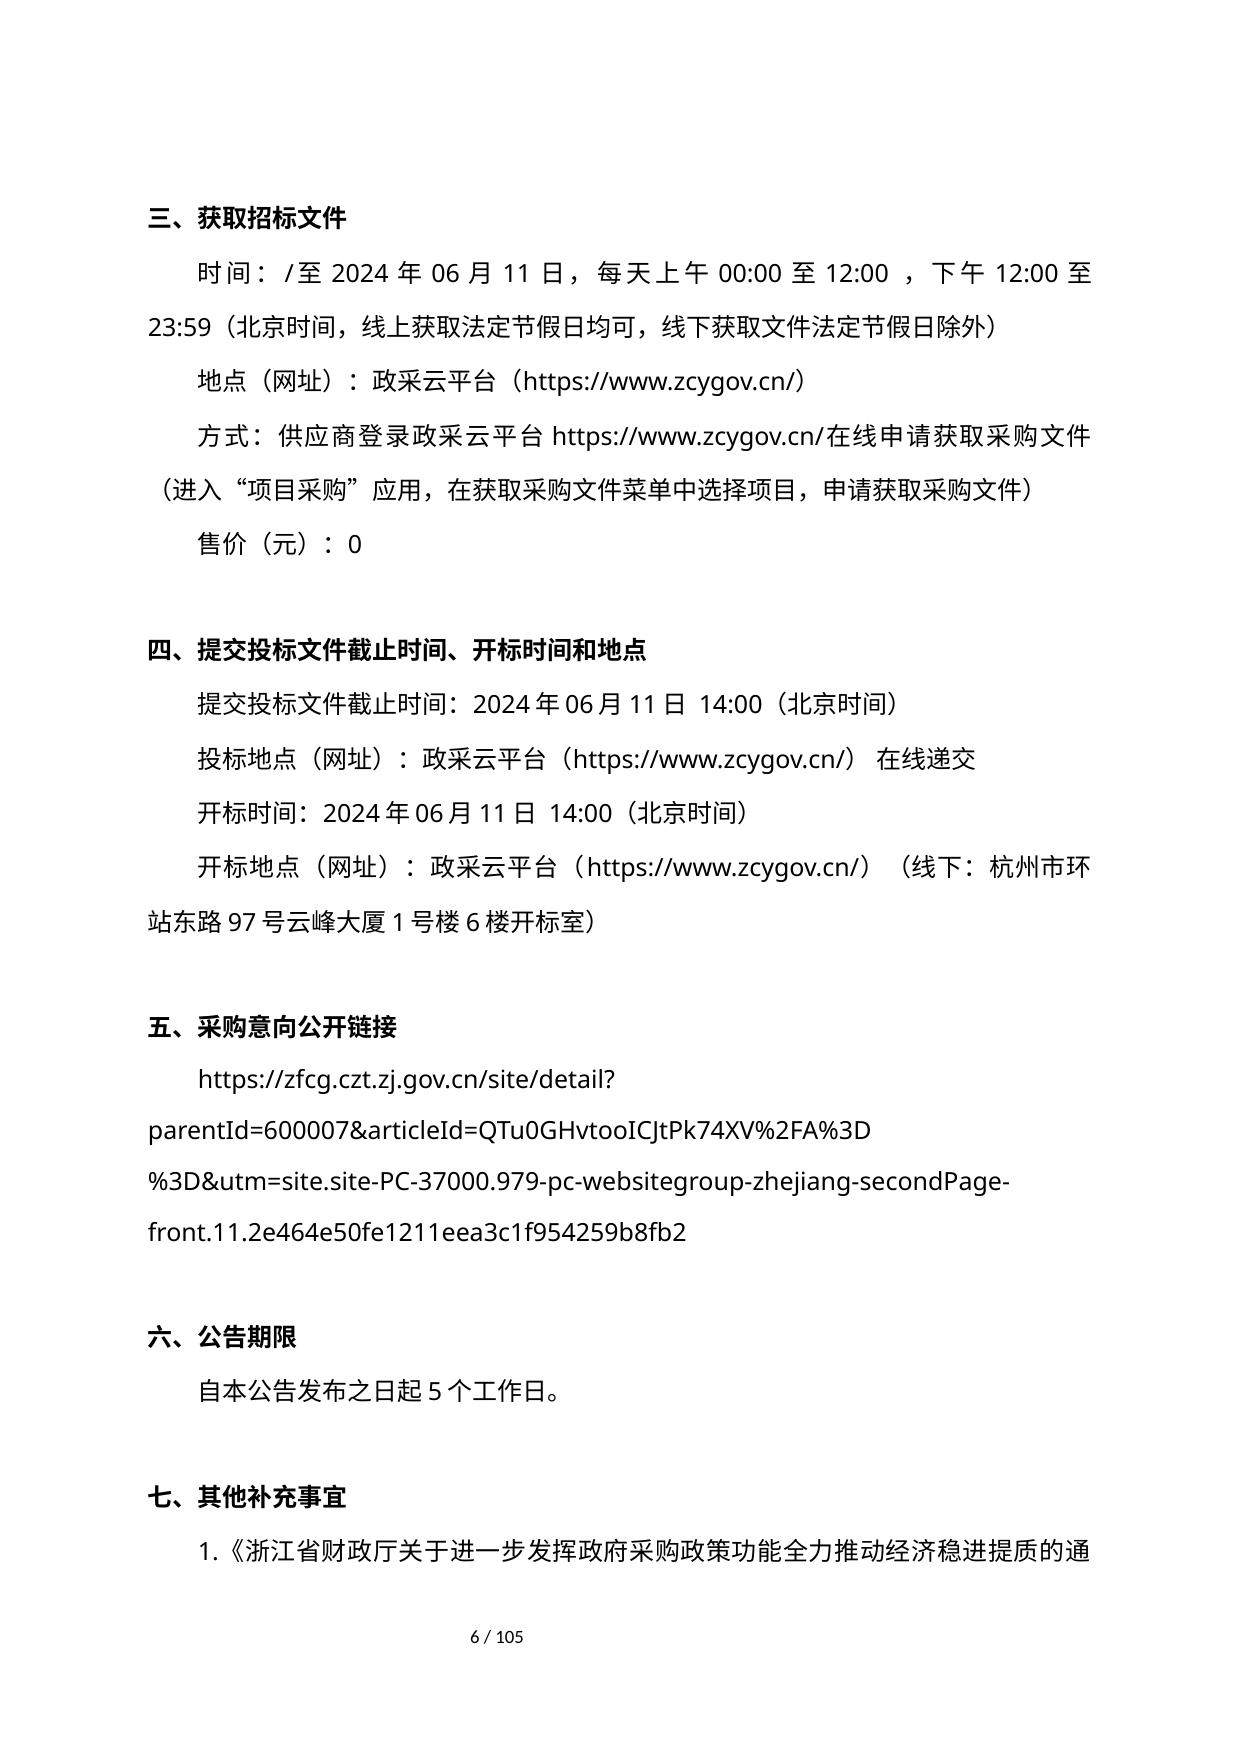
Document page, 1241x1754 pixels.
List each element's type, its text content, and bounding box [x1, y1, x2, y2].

text 六、公告期限 [148, 1317, 1092, 1353]
text 售价（元）：0 [148, 525, 1092, 561]
text 自本公告发布之日起5个工作日。 [148, 1372, 1092, 1408]
text https://zfcg.czt.zj.gov.cn/site/detail?parentId=600007&articleId=QTu0GHvtooICJtPk74XV%2FA%3D%3D&utm=site.site-PC-37000.979-pc-websitegroup-zhejiang-secondPage-front.11.2e464e50fe1211eea3c1f954259b8fb2 [148, 1062, 1092, 1249]
text 七、其他补充事宜 [148, 1477, 1092, 1513]
text 方式：供应商登录政采云平台https://www.zcygov.cn/在线申请获取采购文件（进入“项目采购”应用，在获取采购文件菜单中选择项目，申请获取采购文件） [148, 416, 1092, 507]
text 五、采购意向公开链接 [148, 1008, 1092, 1044]
text 三、获取招标文件 [148, 199, 1092, 235]
text 提交投标文件截止时间：2024年06月11日 14:00（北京时间） [148, 685, 1092, 721]
text 开标地点（网址）：政采云平台（https://www.zcygov.cn/）（线下：杭州市环站东路97号云峰大厦1号楼6楼开标室） [148, 848, 1092, 938]
text 开标时间：2024年06月11日 14:00（北京时间） [148, 793, 1092, 830]
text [148, 1531, 1092, 1568]
text 投标地点（网址）：政采云平台（https://www.zcygov.cn/） 在线递交 [148, 739, 1092, 775]
text 地点（网址）：政采云平台（https://www.zcygov.cn/） [148, 362, 1092, 398]
text 时间：/至2024年06月11日，每天上午00:00至12:00 ，下午12:00至23:59（北京时间，线上获取法定节假日均可，线下获取文件法定节假日除外） [148, 253, 1092, 344]
text 四、提交投标文件截止时间、开标时间和地点 [148, 630, 1092, 667]
